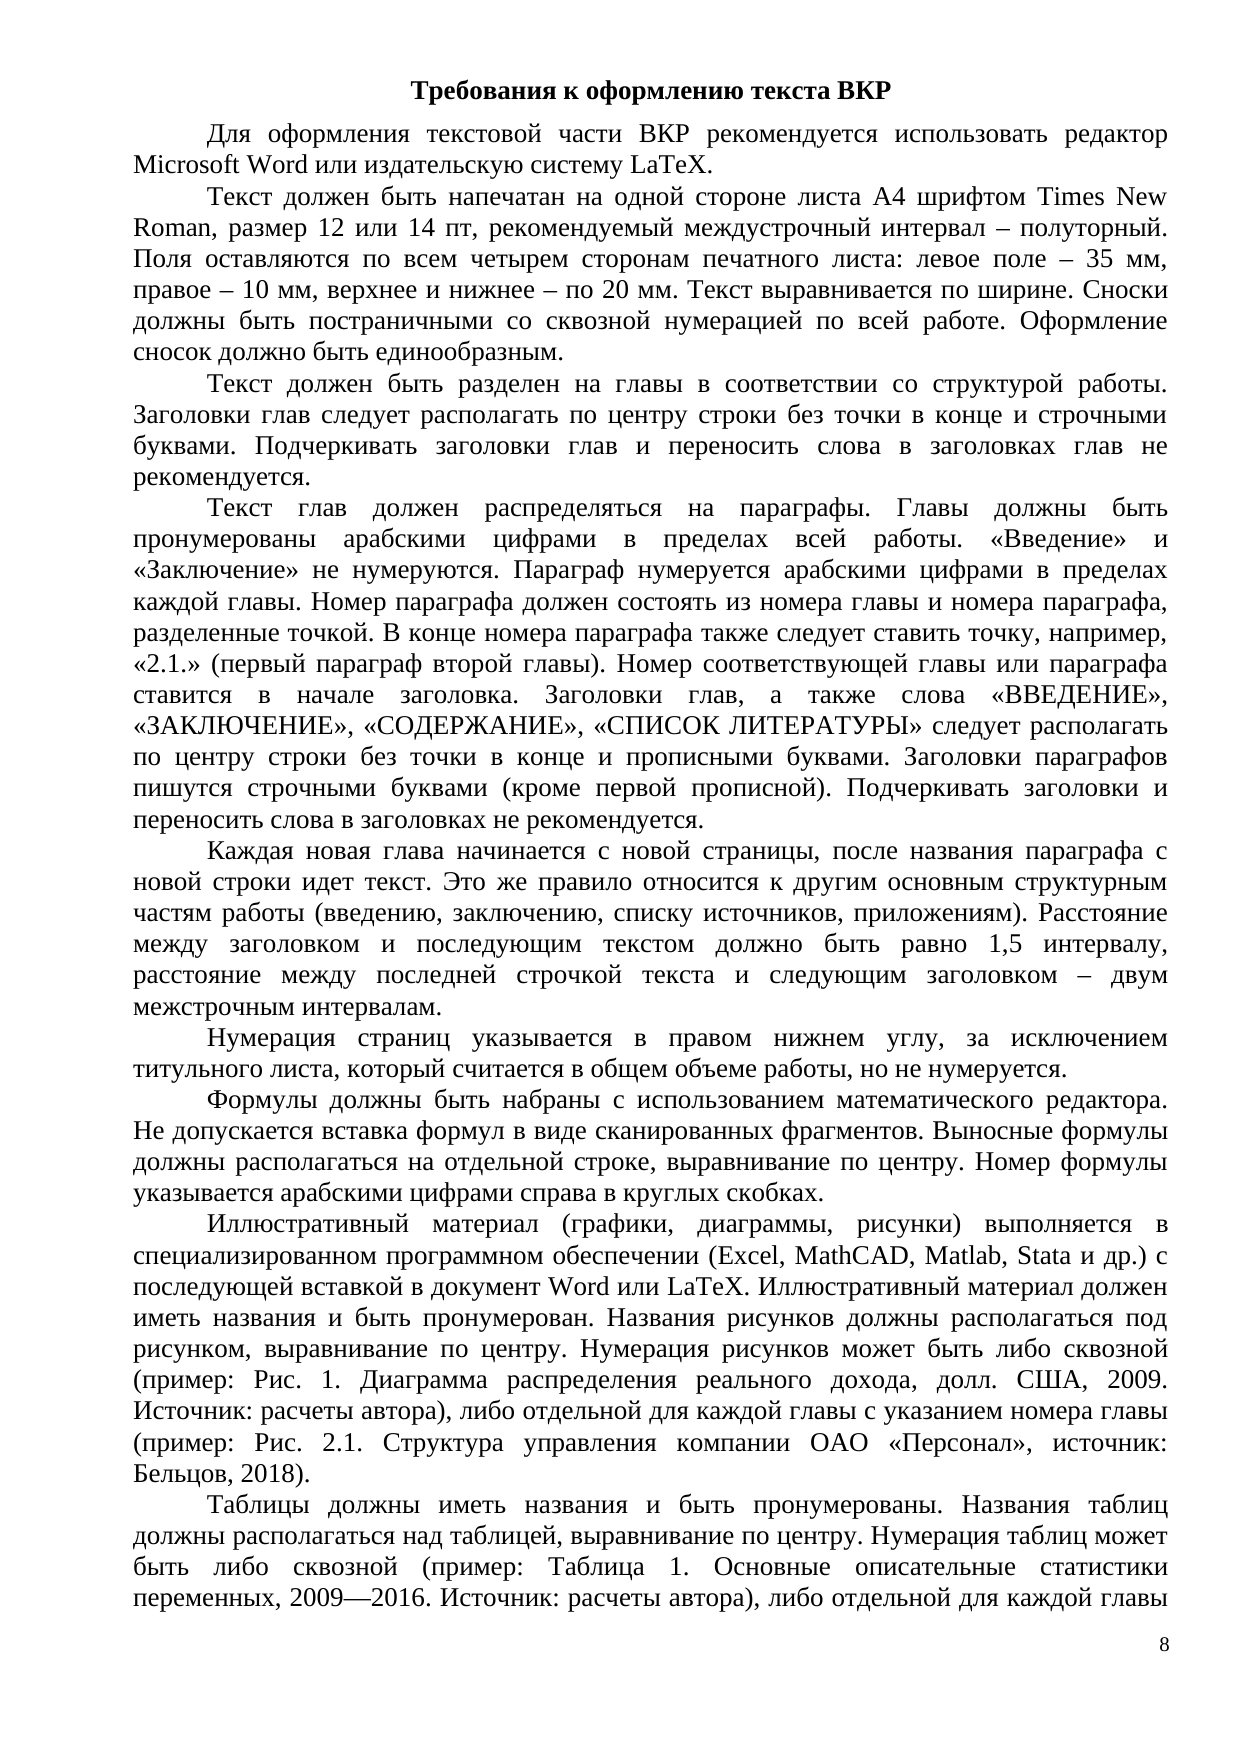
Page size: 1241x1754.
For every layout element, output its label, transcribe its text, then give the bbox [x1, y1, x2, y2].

text Нумерация страниц указывается в правом нижнем углу, за исключением титульного листа, который считается в общем объеме работы, но не нумеруется. [133, 1021, 1169, 1083]
text Текст должен быть напечатан на одной стороне листа А4 шрифтом Times New Roman, размер 12 или 14 пт, рекомендуемый междустрочный интервал – полуторный. Поля оставляются по всем четырем сторонам печатного листа: левое поле – 35 мм, правое – 10 мм, верхнее и нижнее – по 20 мм. Текст выравнивается по ширине. Сноски должны быть постраничными со сквозной нумерацией по всей работе. Оформление сносок должно быть единообразным. [133, 180, 1169, 367]
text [133, 1488, 1169, 1612]
text Иллюстративный материал (графики, диаграммы, рисунки) выполняется в специализированном программном обеспечении (Excel, MathCAD, Matlab, Stata и др.) с последующей вставкой в документ Word или LaTeX. Иллюстративный материал должен иметь названия и быть пронумерован. Названия рисунков должны располагаться под рисунком, выравнивание по центру. Нумерация рисунков может быть либо сквозной (пример: Рис. 1. Диаграмма распределения реального дохода, долл. США, 2009. Источник: расчеты автора), либо отдельной для каждой главы с указанием номера главы (пример: Рис. 2.1. Структура управления компании ОАО «Персонал», источник: Бельцов, 2018). [133, 1208, 1169, 1488]
text Каждая новая глава начинается с новой страницы, после названия параграфа с новой строки идет текст. Это же правило относится к другим основным структурным частям работы (введению, заключению, списку источников, приложениям). Расстояние между заголовком и последующим текстом должно быть равно 1,5 интервалу, расстояние между последней строчкой текста и следующим заголовком – двум межстрочным интервалам. [133, 834, 1169, 1021]
text Формулы должны быть набраны с использованием математического редактора. Не допускается вставка формул в виде сканированных фрагментов. Выносные формулы должны располагаться на отдельной строке, выравнивание по центру. Номер формулы указывается арабскими цифрами справа в круглых скобках. [133, 1083, 1169, 1208]
subtitle Требования к оформлению текста ВКР [133, 74, 1169, 105]
text Текст глав должен распределяться на параграфы. Главы должны быть пронумерованы арабскими цифрами в пределах всей работы. «Введение» и «Заключение» не нумеруются. Параграф нумеруется арабскими цифрами в пределах каждой главы. Номер параграфа должен состоять из номера главы и номера параграфа, разделенные точкой. В конце номера параграфа также следует ставить точку, например, «2.1.» (первый параграф второй главы). Номер соответствующей главы или параграфа ставится в начале заголовка. Заголовки глав, а также слова «ВВЕДЕНИЕ», «ЗАКЛЮЧЕНИЕ», «СОДЕРЖАНИЕ», «СПИСОК ЛИТЕРАТУРЫ» следует располагать по центру строки без точки в конце и прописными буквами. Заголовки параграфов пишутся строчными буквами (кроме первой прописной). Подчеркивать заголовки и переносить слова в заголовках не рекомендуется. [133, 491, 1169, 834]
text Для оформления текстовой части ВКР рекомендуется использовать редактор Microsoft Word или издательскую систему LaTeX. [133, 117, 1169, 180]
text Текст должен быть разделен на главы в соответствии со структурой работы. Заголовки глав следует располагать по центру строки без точки в конце и строчными буквами. Подчеркивать заголовки глав и переносить слова в заголовках глав не рекомендуется. [133, 367, 1169, 491]
